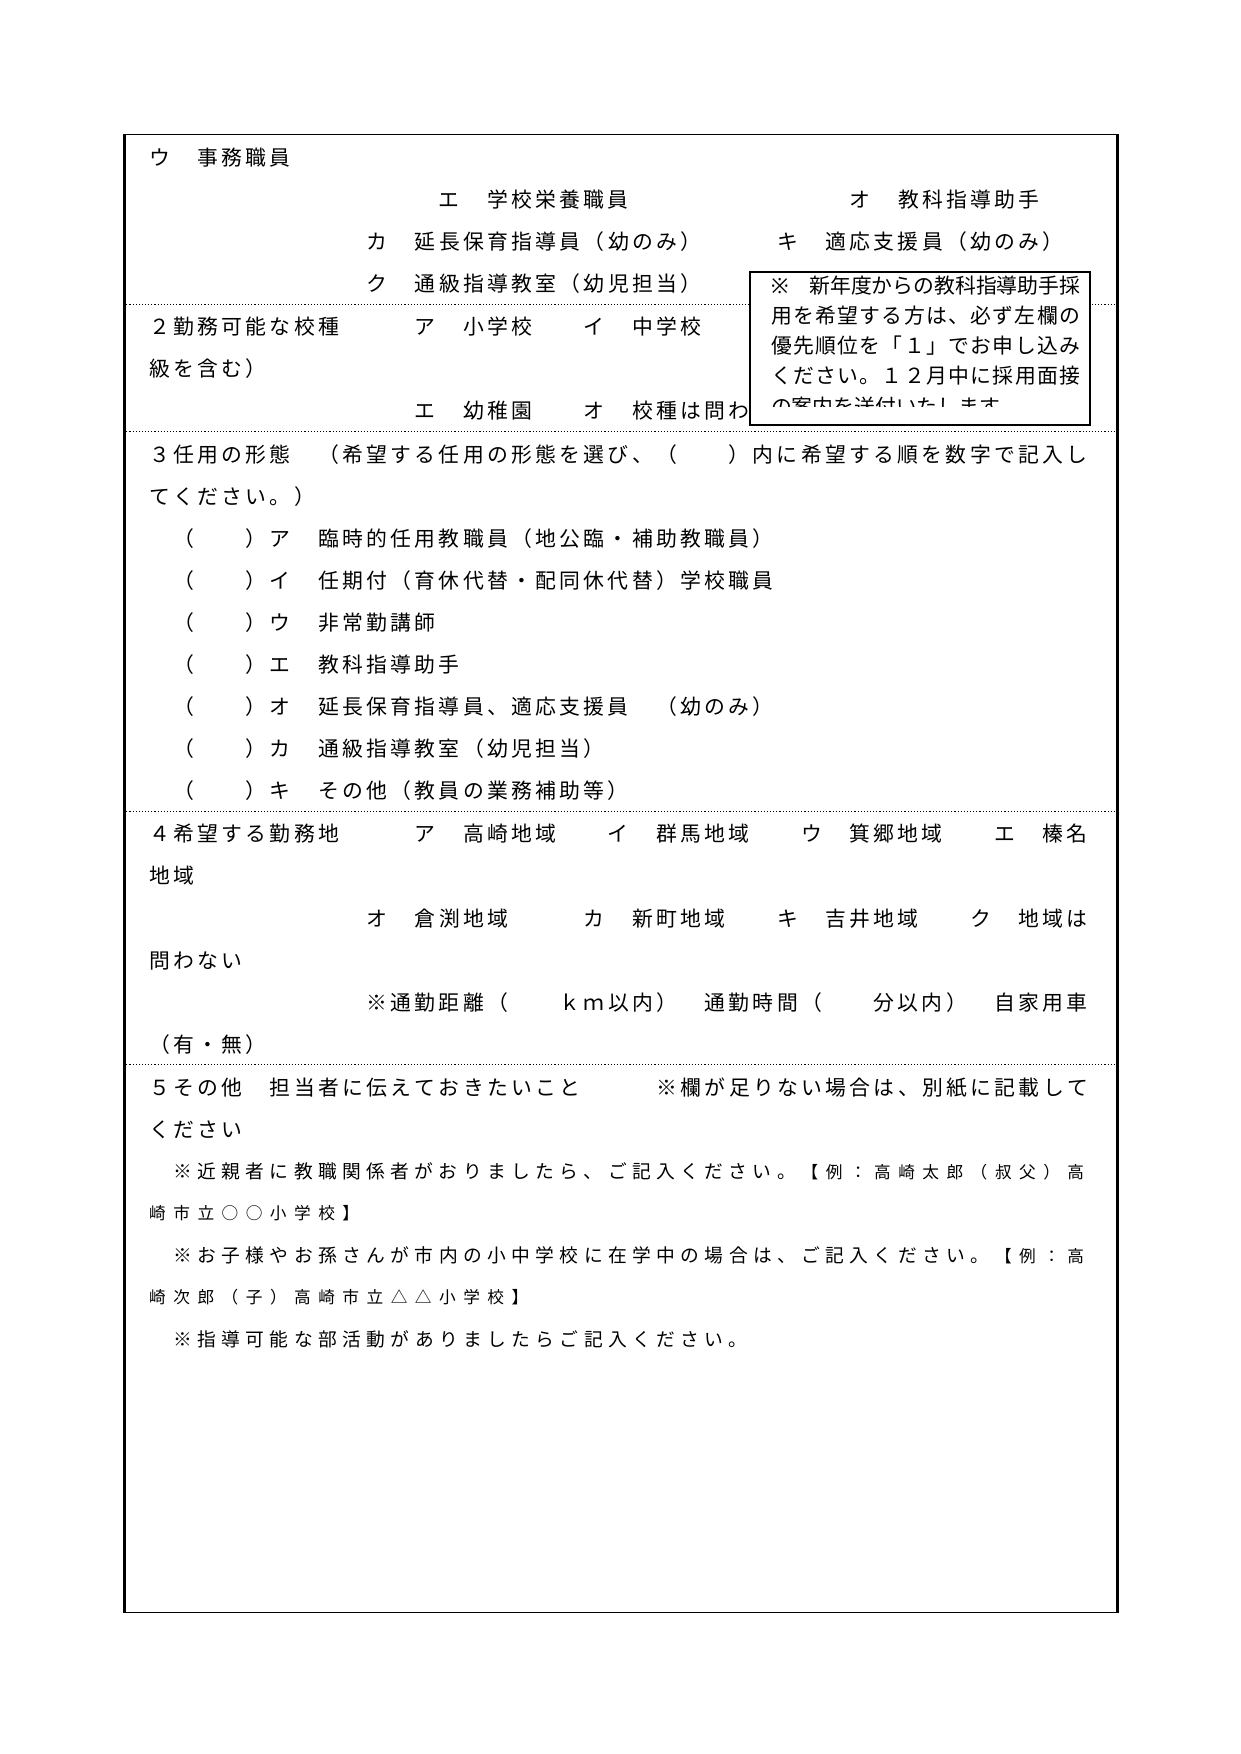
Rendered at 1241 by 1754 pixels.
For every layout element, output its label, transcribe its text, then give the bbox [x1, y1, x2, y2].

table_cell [126, 135, 1116, 303]
table_cell ２勤務可能な校種 ア 小学校 イ 中学校 ウ 特別支援学校（特別支援学級を含む） エ 幼稚園 オ 校種は問わない [126, 304, 1116, 431]
table_cell ４希望する勤務地 ア 高崎地域 イ 群馬地域 ウ 箕郷地域 エ 榛名地域 オ 倉渕地域 カ 新町地域 キ 吉井地域 ク 地域は問わない ※通勤距離（ ｋｍ以内） 通勤時間（ 分以内） 自家用車（有・無） [126, 811, 1116, 1064]
table_cell ３任用の形態 （希望する任用の形態を選び、（ ）内に希望する順を数字で記入してください。） （ ）ア 臨時的任用教職員（地公臨・補助教職員） （ ）イ 任期付（育休代替・配同休代替）学校職員 （ ）ウ 非常勤講師 （ ）エ 教科指導助手 （ ）オ 延長保育指導員、適応支援員 （幼のみ） （ ）カ 通級指導教室（幼児担当） （ ）キ その他（教員の業務補助等） [126, 431, 1116, 811]
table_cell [126, 1064, 1116, 1612]
